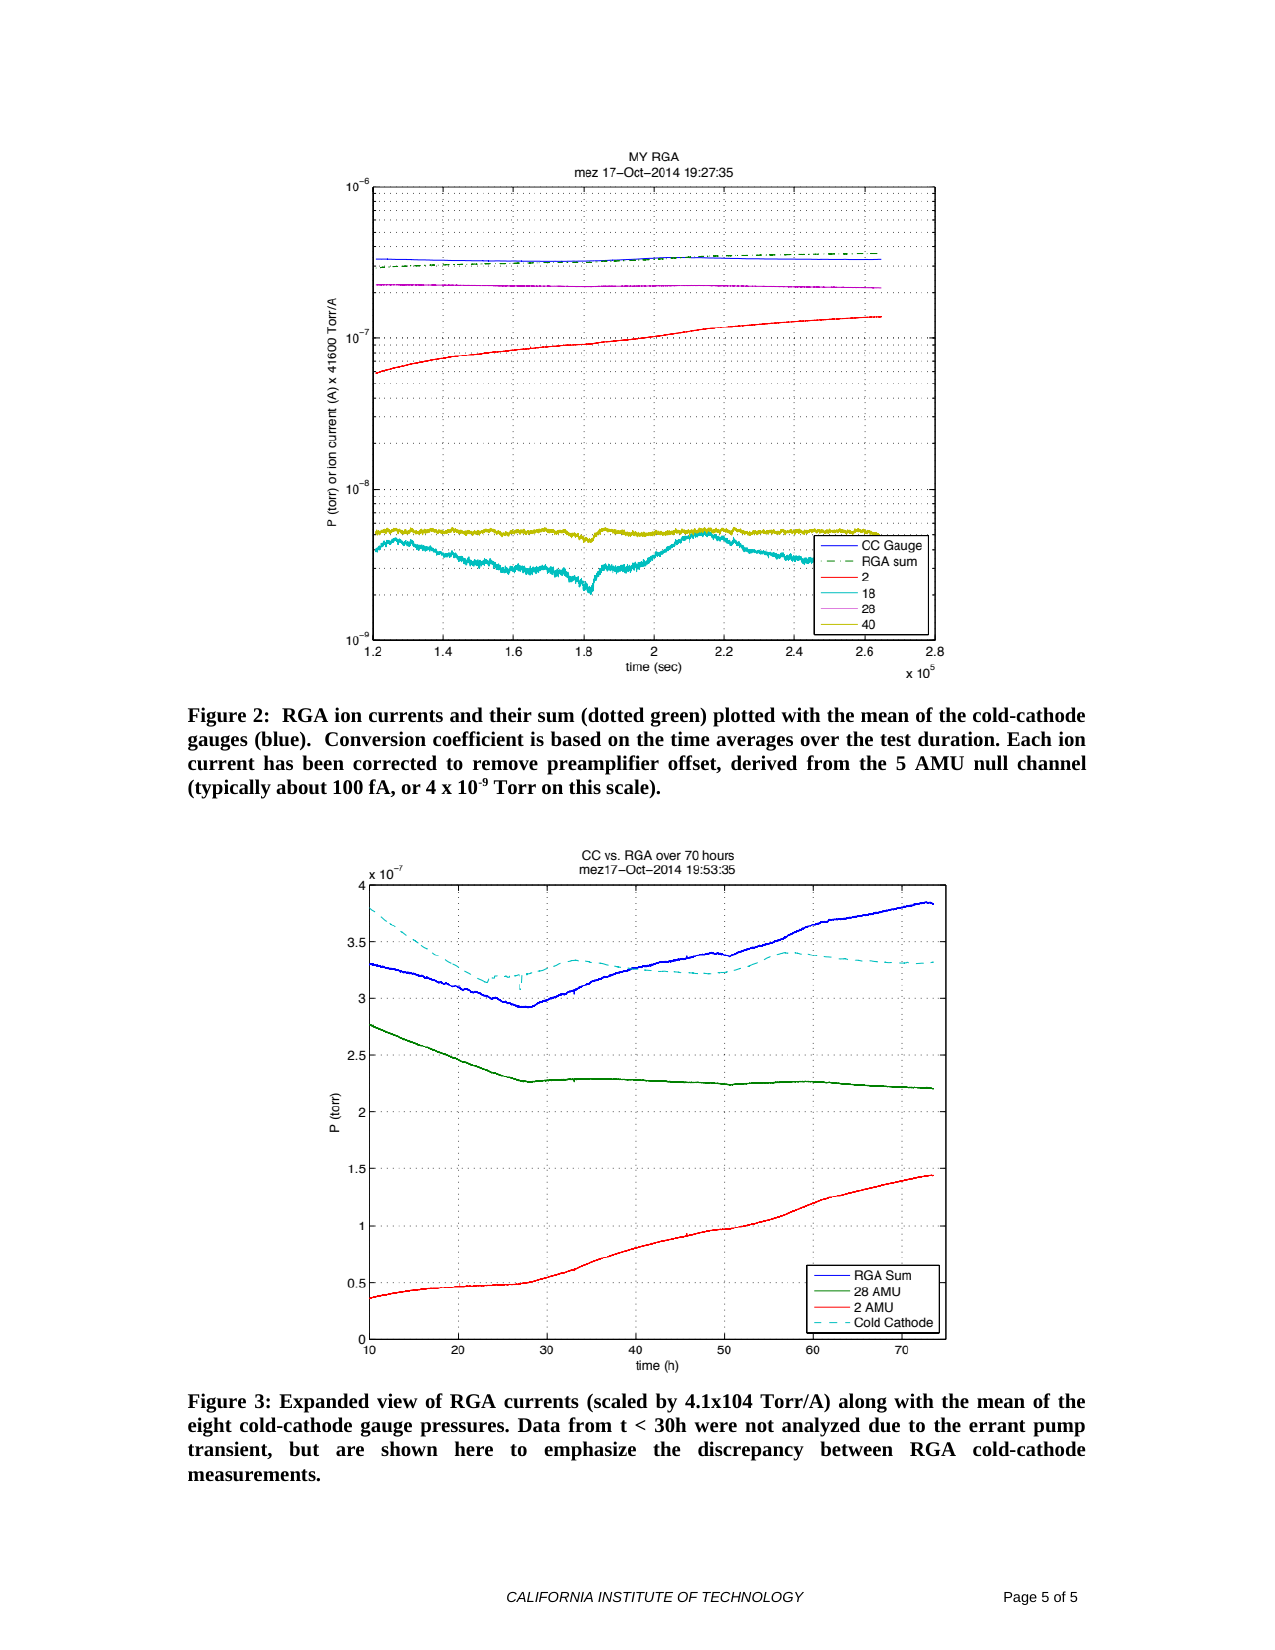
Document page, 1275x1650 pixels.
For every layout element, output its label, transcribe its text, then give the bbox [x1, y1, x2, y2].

text Figure 2: RGA ion currents and their sum (dotted green) plotted with the mean of the cold-cathode gauges (blue). Conversion coefficient is based on the time averages over the test duration. Each ion current has been corrected to remove preamplifier offset, derived from the 5 AMU null channel (typically about 100 fA, or 4 x 10-9 Torr on this scale). [187, 703, 1087, 799]
text Figure 3: Expanded view of RGA currents (scaled by 4.1x104 Torr/A) along with the mean of the eight cold-cathode gauge pressures. Data from t < 30h were not analyzed due to the errant pump transient, but are shown here to emphasize the discrepancy between RGA cold-cathode measurements. [187, 1389, 1087, 1486]
